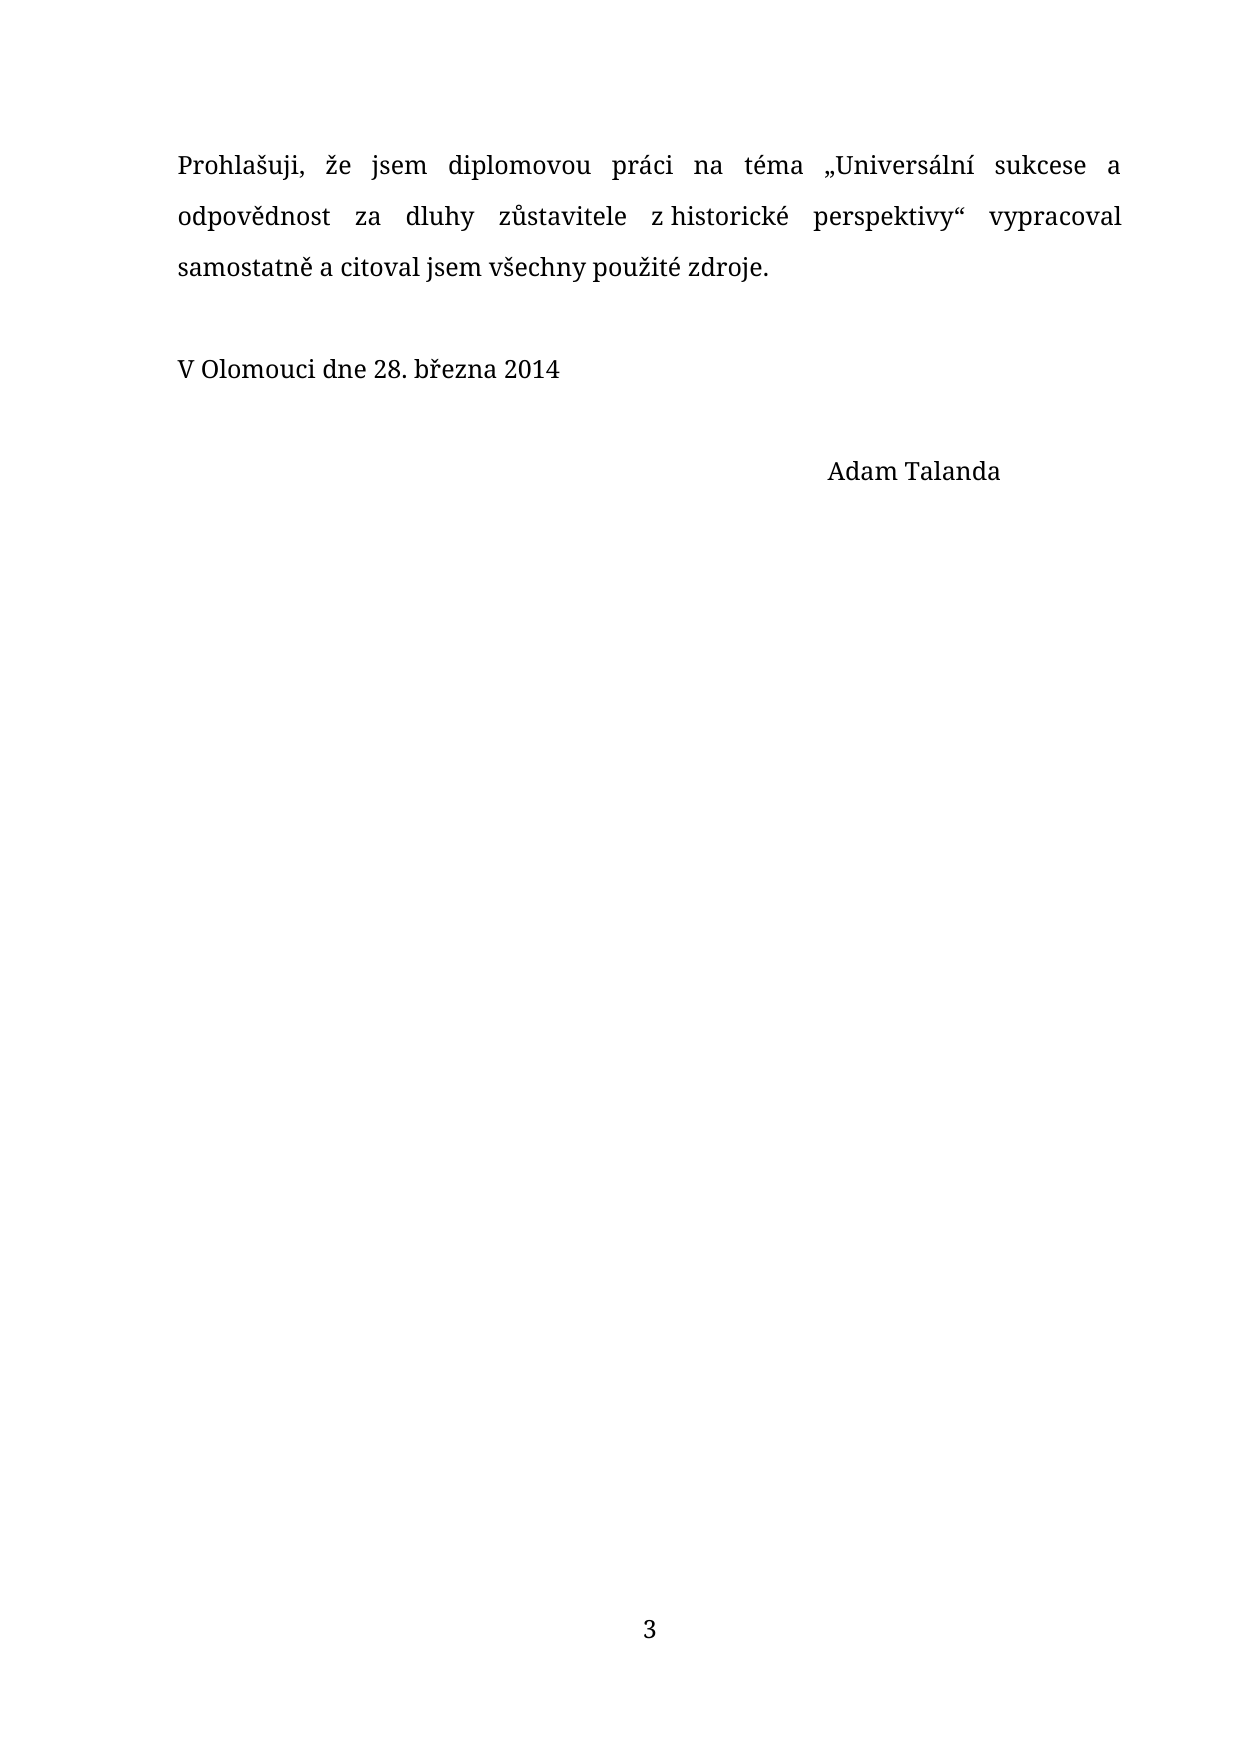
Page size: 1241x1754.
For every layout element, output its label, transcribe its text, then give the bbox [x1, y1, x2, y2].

text Prohlašuji, že jsem diplomovou práci na téma „Universální sukcese a odpovědnost za dluhy zůstavitele z historické perspektivy“ vypracoval samostatně a citoval jsem všechny použité zdroje. [177, 148, 1122, 284]
text V Olomouci dne 28. března 2014 [177, 352, 1122, 386]
text Adam Talanda [177, 454, 1122, 488]
